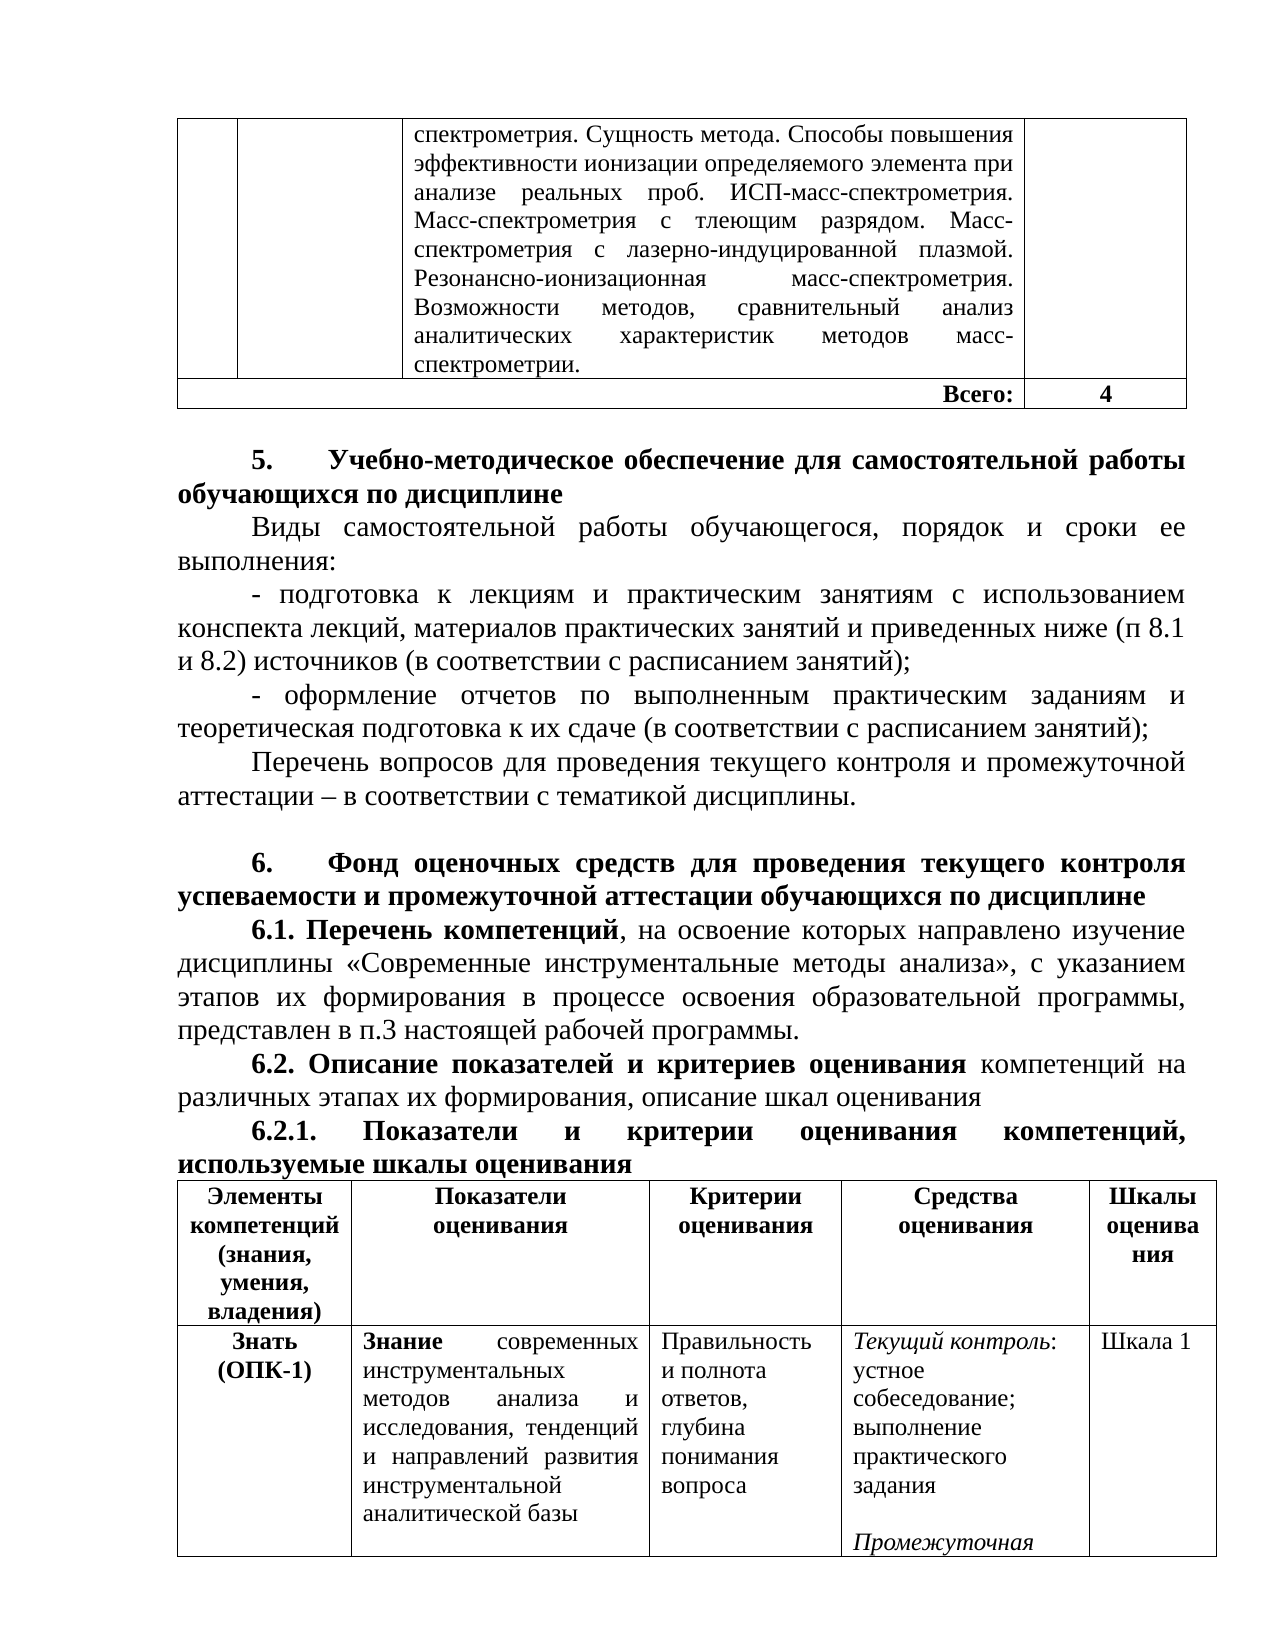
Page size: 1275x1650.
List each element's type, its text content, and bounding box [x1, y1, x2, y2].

list Фонд оценочных средств для проведения текущего контроля успеваемости и промежуточной аттестации обучающихся по дисциплине [177, 845, 1186, 912]
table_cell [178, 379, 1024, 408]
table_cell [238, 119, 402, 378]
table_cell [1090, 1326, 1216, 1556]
text 6.2. Описание показателей и критериев оценивания компетенций на различных этапах их формирования, описание шкал оценивания [177, 1046, 1186, 1113]
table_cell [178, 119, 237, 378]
text - подготовка к лекциям и практическим занятиям с использованием конспекта лекций, материалов практических занятий и приведенных ниже (п 8.1 и 8.2) источников (в соответствии с расписанием занятий); [177, 576, 1186, 677]
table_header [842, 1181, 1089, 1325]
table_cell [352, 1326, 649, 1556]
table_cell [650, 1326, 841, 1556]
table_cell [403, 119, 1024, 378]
text Виды самостоятельной работы обучающегося, порядок и сроки ее выполнения: [177, 509, 1186, 576]
text - оформление отчетов по выполненным практическим заданиям и теоретическая подготовка к их сдаче (в соответствии с расписанием занятий); [177, 677, 1186, 744]
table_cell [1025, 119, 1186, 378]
text Перечень вопросов для проведения текущего контроля и промежуточной аттестации – в соответствии с тематикой дисциплины. [177, 744, 1186, 811]
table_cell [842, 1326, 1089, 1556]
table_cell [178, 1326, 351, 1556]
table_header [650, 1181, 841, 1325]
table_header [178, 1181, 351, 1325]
list Учебно-методическое обеспечение для самостоятельной работы обучающихся по дисциплине [177, 442, 1186, 509]
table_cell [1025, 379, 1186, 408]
text 6.1. Перечень компетенций, на освоение которых направлено изучение дисциплины «Современные инструментальные методы анализа», с указанием этапов их формирования в процессе освоения образовательной программы, представлен в п.3 настоящей рабочей программы. [177, 912, 1186, 1046]
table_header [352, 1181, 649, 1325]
text 6.2.1. Показатели и критерии оценивания компетенций, используемые шкалы оценивания [177, 1113, 1186, 1180]
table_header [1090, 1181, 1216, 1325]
